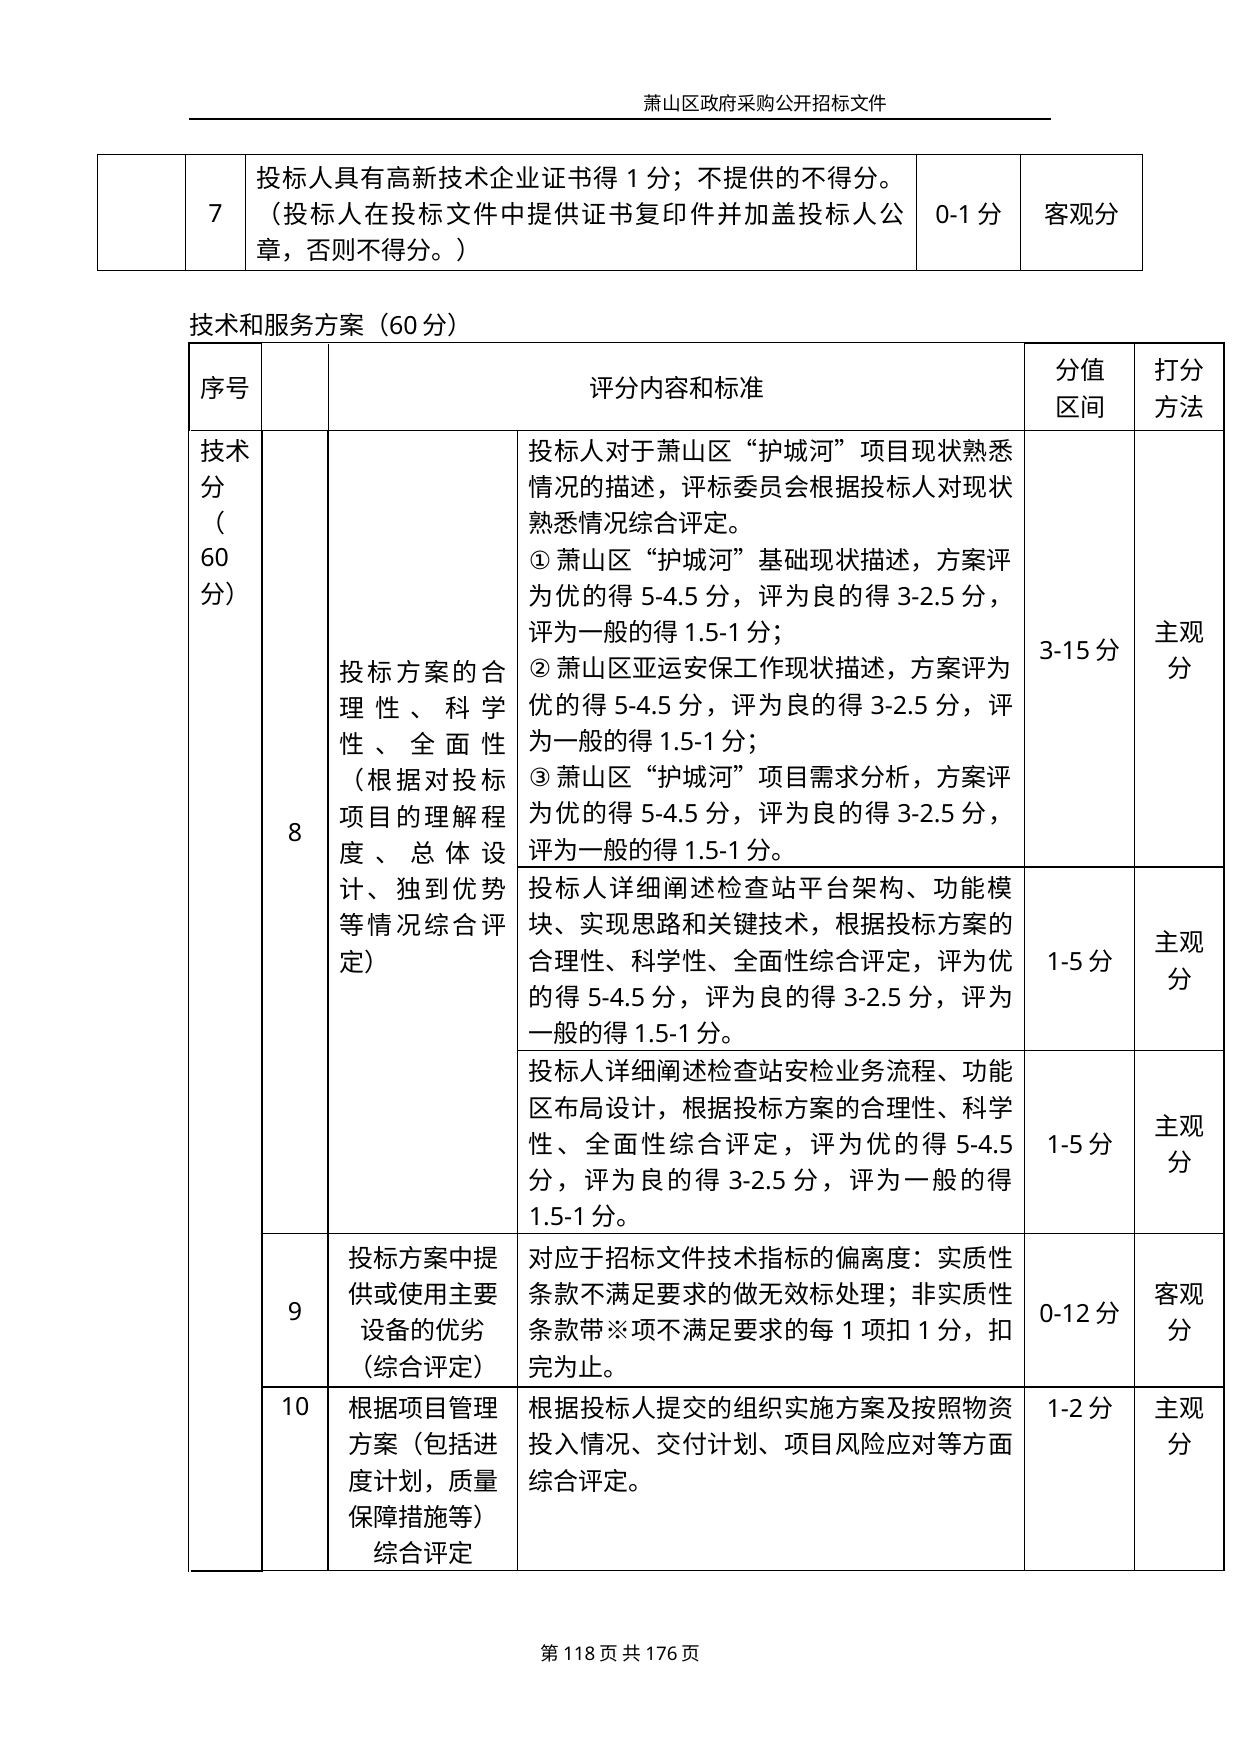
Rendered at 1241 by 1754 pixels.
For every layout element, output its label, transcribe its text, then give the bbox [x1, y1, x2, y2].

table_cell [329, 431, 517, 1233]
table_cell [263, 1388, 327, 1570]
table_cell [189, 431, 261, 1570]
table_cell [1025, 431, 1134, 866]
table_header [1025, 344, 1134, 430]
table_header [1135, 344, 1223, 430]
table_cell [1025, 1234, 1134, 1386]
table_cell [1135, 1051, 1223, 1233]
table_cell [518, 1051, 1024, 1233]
text 技术和服务方案（60分） [189, 305, 1051, 342]
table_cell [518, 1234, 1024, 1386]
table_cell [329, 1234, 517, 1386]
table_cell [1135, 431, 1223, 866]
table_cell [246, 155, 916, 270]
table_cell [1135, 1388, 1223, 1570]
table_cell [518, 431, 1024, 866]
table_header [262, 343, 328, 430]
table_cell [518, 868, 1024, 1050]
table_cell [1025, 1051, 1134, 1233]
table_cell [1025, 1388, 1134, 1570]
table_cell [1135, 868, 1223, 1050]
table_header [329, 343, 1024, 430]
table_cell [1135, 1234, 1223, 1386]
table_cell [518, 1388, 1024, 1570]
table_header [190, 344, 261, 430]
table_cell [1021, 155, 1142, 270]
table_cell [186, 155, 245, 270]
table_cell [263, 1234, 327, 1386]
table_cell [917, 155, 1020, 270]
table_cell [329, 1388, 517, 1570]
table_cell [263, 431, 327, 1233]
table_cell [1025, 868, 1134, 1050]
